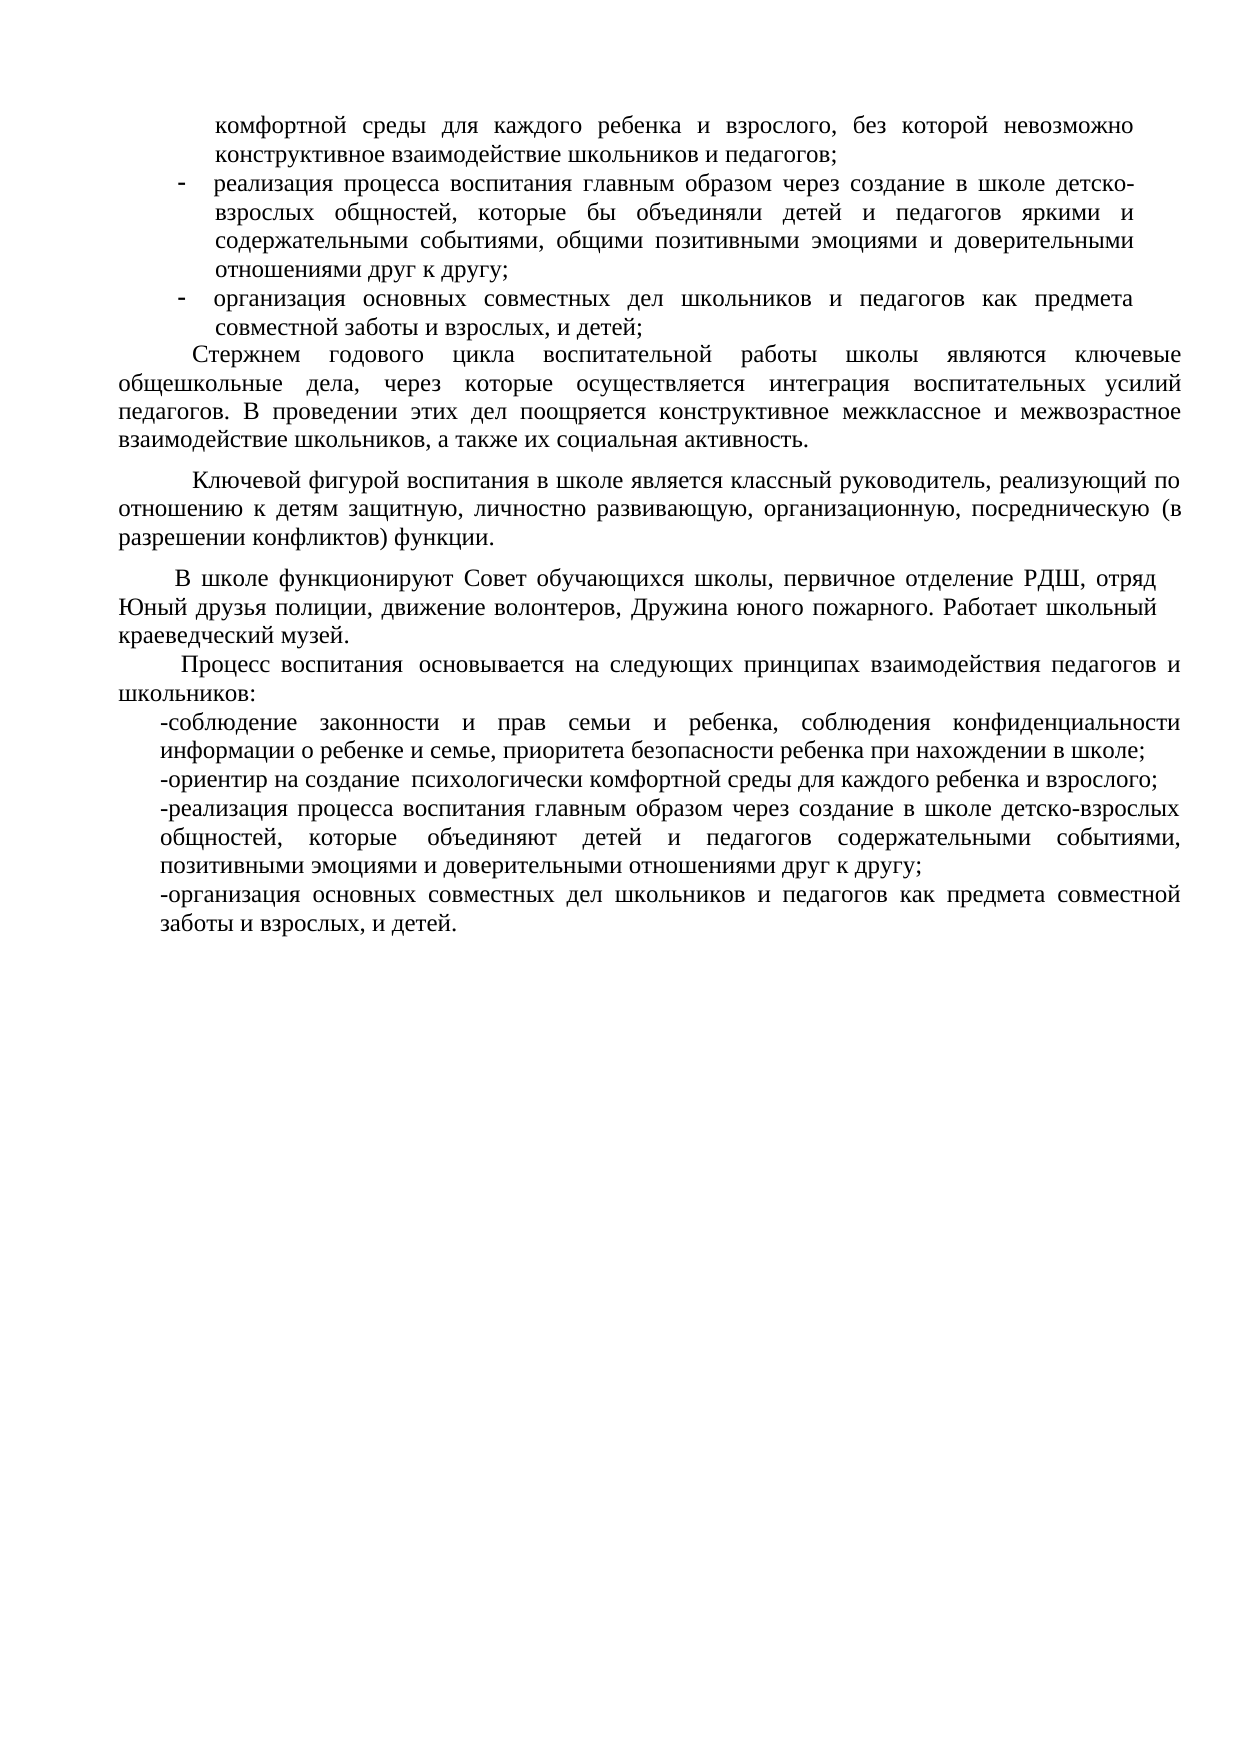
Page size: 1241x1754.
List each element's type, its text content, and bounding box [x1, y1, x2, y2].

text В школе функционируют Совет обучающихся школы, первичное отделение РДШ, отряд Юный друзья полиции, движение волонтеров, Дружина юного пожарного. Работает школьный краеведческий музей. [118, 563, 1157, 649]
text Ключевой фигурой воспитания в школе является классный руководитель, реализующий по отношению к детям защитную, личностно развивающую, организационную, посредническую (в разрешении конфликтов) функции. [118, 466, 1182, 550]
list реализация процесса воспитания главным образом через создание в школе детско-взрослых общностей, которые бы объединяли детей и педагогов яркими и содержательными событиями, общими позитивными эмоциями и доверительными отношениями друг к другу; [177, 168, 1135, 283]
list организация основных совместных дел школьников и педагогов как предмета совместной заботы и взрослых, и детей; [177, 283, 1133, 340]
list -соблюдение законности и прав семьи и ребенка, соблюдения конфиденциальности информации о ребенке и семье, приоритета безопасности ребенка при нахождении в школе; [160, 707, 1181, 764]
list -реализация процесса воспитания главным образом через создание в школе детско-взрослых общностей, которые объединяют детей и педагогов содержательными событиями, позитивными эмоциями и доверительными отношениями друг к другу; [160, 793, 1181, 879]
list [177, 110, 1133, 168]
text Стержнем годового цикла воспитательной работы школы являются ключевые общешкольные дела, через которые осуществляется интеграция воспитательных усилий педагогов. В проведении этих дел поощряется конструктивное межклассное и межвозрастное взаимодействие школьников, а также их социальная активность. [118, 340, 1182, 453]
list -организация основных совместных дел школьников и педагогов как предмета совместной заботы и взрослых, и детей. [160, 879, 1181, 937]
list -ориентир на создание психологически комфортной среды для каждого ребенка и взрослого; [160, 764, 1181, 793]
text Процесс воспитания основывается на следующих принципах взаимодействия педагогов и школьников: [118, 649, 1181, 707]
